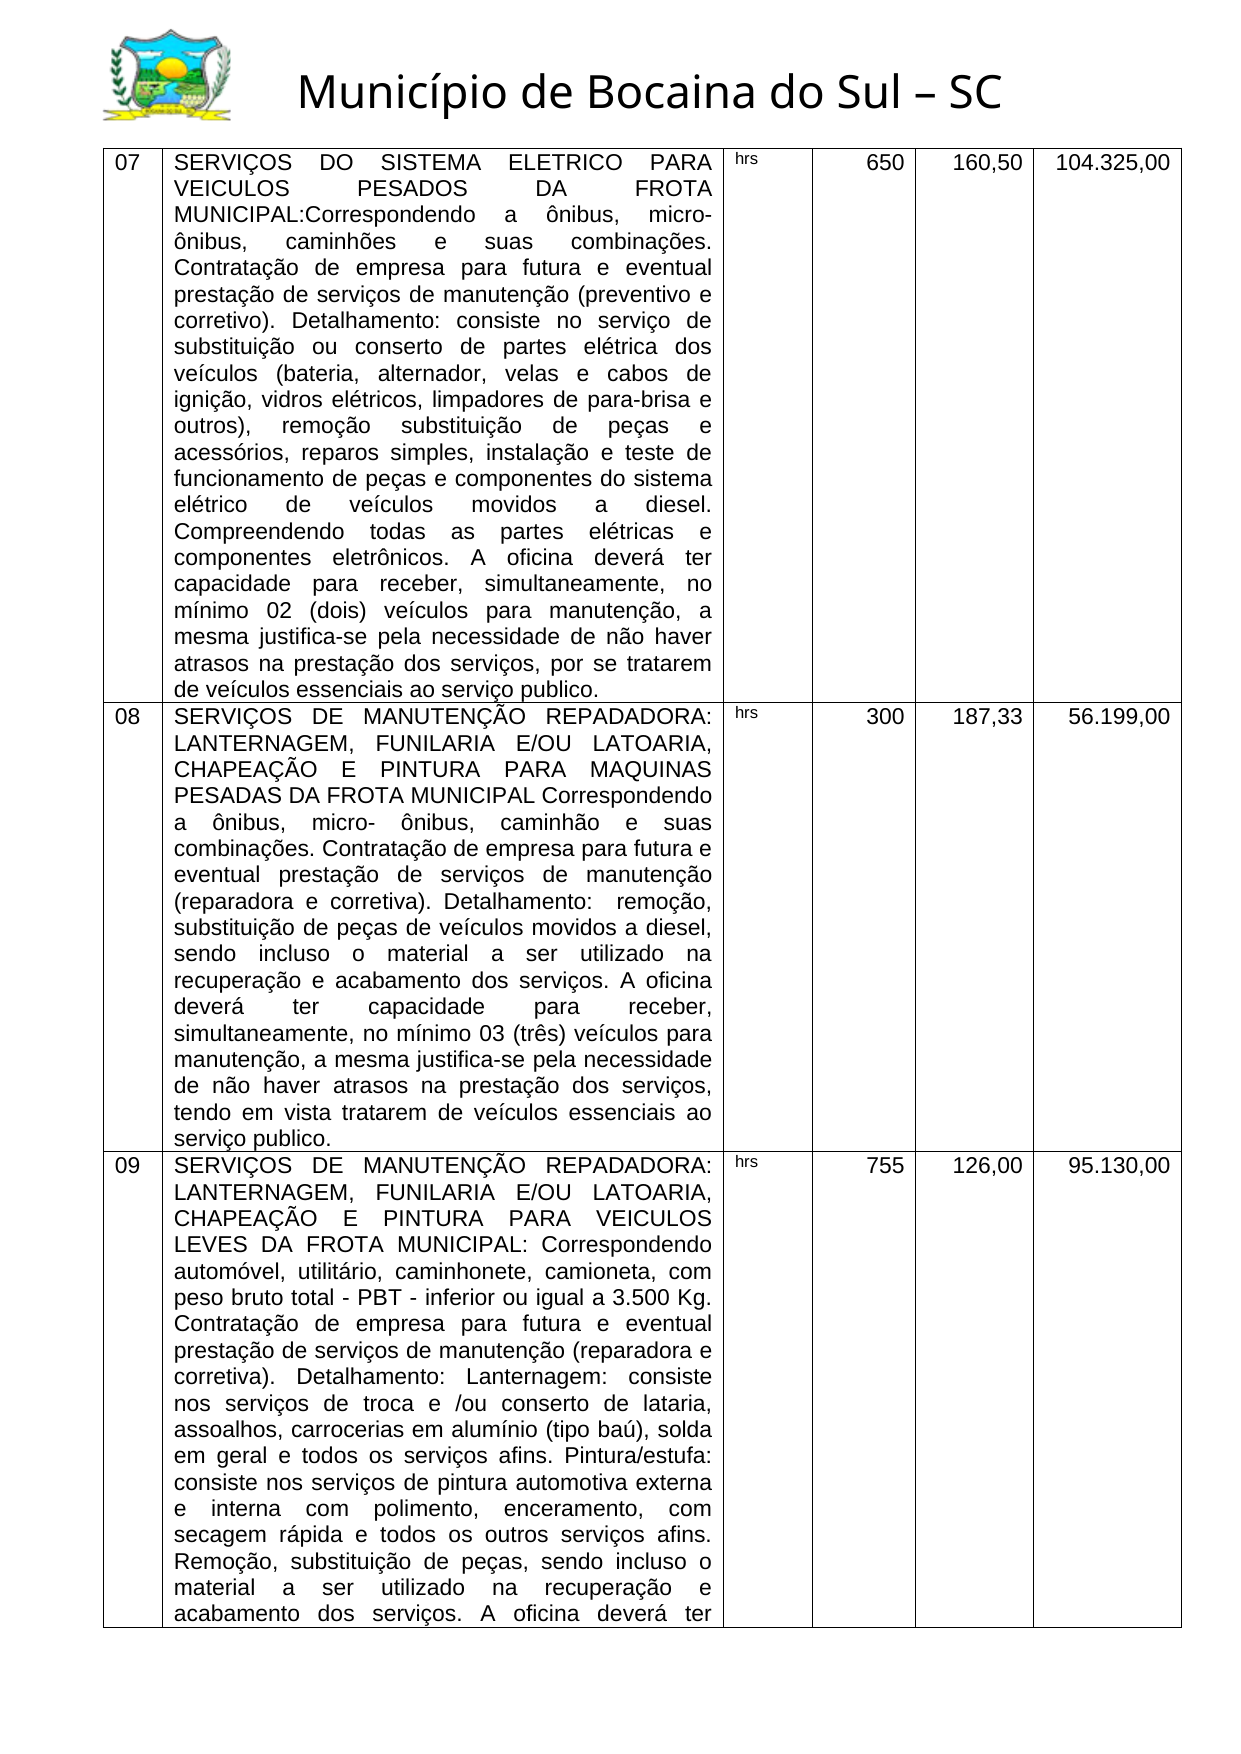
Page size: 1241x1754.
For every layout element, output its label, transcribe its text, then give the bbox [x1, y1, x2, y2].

table_cell 160,50 [916, 149, 1033, 702]
table_cell 187,33 [916, 703, 1033, 1151]
table_cell 126,00 [916, 1152, 1033, 1627]
table_cell SERVIÇOS DO SISTEMA ELETRICO PARA VEICULOS PESADOS DA FROTA MUNICIPAL:Correspondendo a ônibus, micro-ônibus, caminhões e suas combinações. Contratação de empresa para futura e eventual prestação de serviços de manutenção (preventivo e corretivo). Detalhamento: consiste no serviço de substituição ou conserto de partes elétrica dos veículos (bateria, alternador, velas e cabos de ignição, vidros elétricos, limpadores de para-brisa e outros), remoção substituição de peças e acessórios, reparos simples, instalação e teste de funcionamento de peças e componentes do sistema elétrico de veículos movidos a diesel. Compreendendo todas as partes elétricas e componentes eletrônicos. A oficina deverá ter capacidade para receber, simultaneamente, no mínimo 02 (dois) veículos para manutenção, a mesma justifica-se pela necessidade de não haver atrasos na prestação dos serviços, por se tratarem de veículos essenciais ao serviço publico. [163, 149, 723, 702]
table_cell 300 [813, 703, 915, 1151]
table_cell 56.199,00 [1034, 703, 1181, 1151]
table_cell SERVIÇOS DE MANUTENÇÃO REPADADORA: LANTERNAGEM, FUNILARIA E/OU LATOARIA, CHAPEAÇÃO E PINTURA PARA MAQUINAS PESADAS DA FROTA MUNICIPAL Correspondendo a ônibus, micro- ônibus, caminhão e suas combinações. Contratação de empresa para futura e eventual prestação de serviços de manutenção (reparadora e corretiva). Detalhamento: remoção, substituição de peças de veículos movidos a diesel, sendo incluso o material a ser utilizado na recuperação e acabamento dos serviços. A oficina deverá ter capacidade para receber, simultaneamente, no mínimo 03 (três) veículos para manutenção, a mesma justifica-se pela necessidade de não haver atrasos na prestação dos serviços, tendo em vista tratarem de veículos essenciais ao serviço publico. [163, 703, 723, 1151]
table_cell 755 [813, 1152, 915, 1627]
table_cell hrs [724, 149, 812, 702]
table_cell 07 [104, 149, 162, 702]
table_cell hrs [724, 703, 812, 1151]
table_cell 09 [104, 1152, 162, 1627]
table_cell 650 [813, 149, 915, 702]
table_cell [163, 1152, 723, 1627]
table_cell 08 [104, 703, 162, 1151]
table_cell 104.325,00 [1034, 149, 1181, 702]
table_cell 95.130,00 [1034, 1152, 1181, 1627]
picture [102, 20, 231, 127]
table_cell hrs [724, 1152, 812, 1627]
